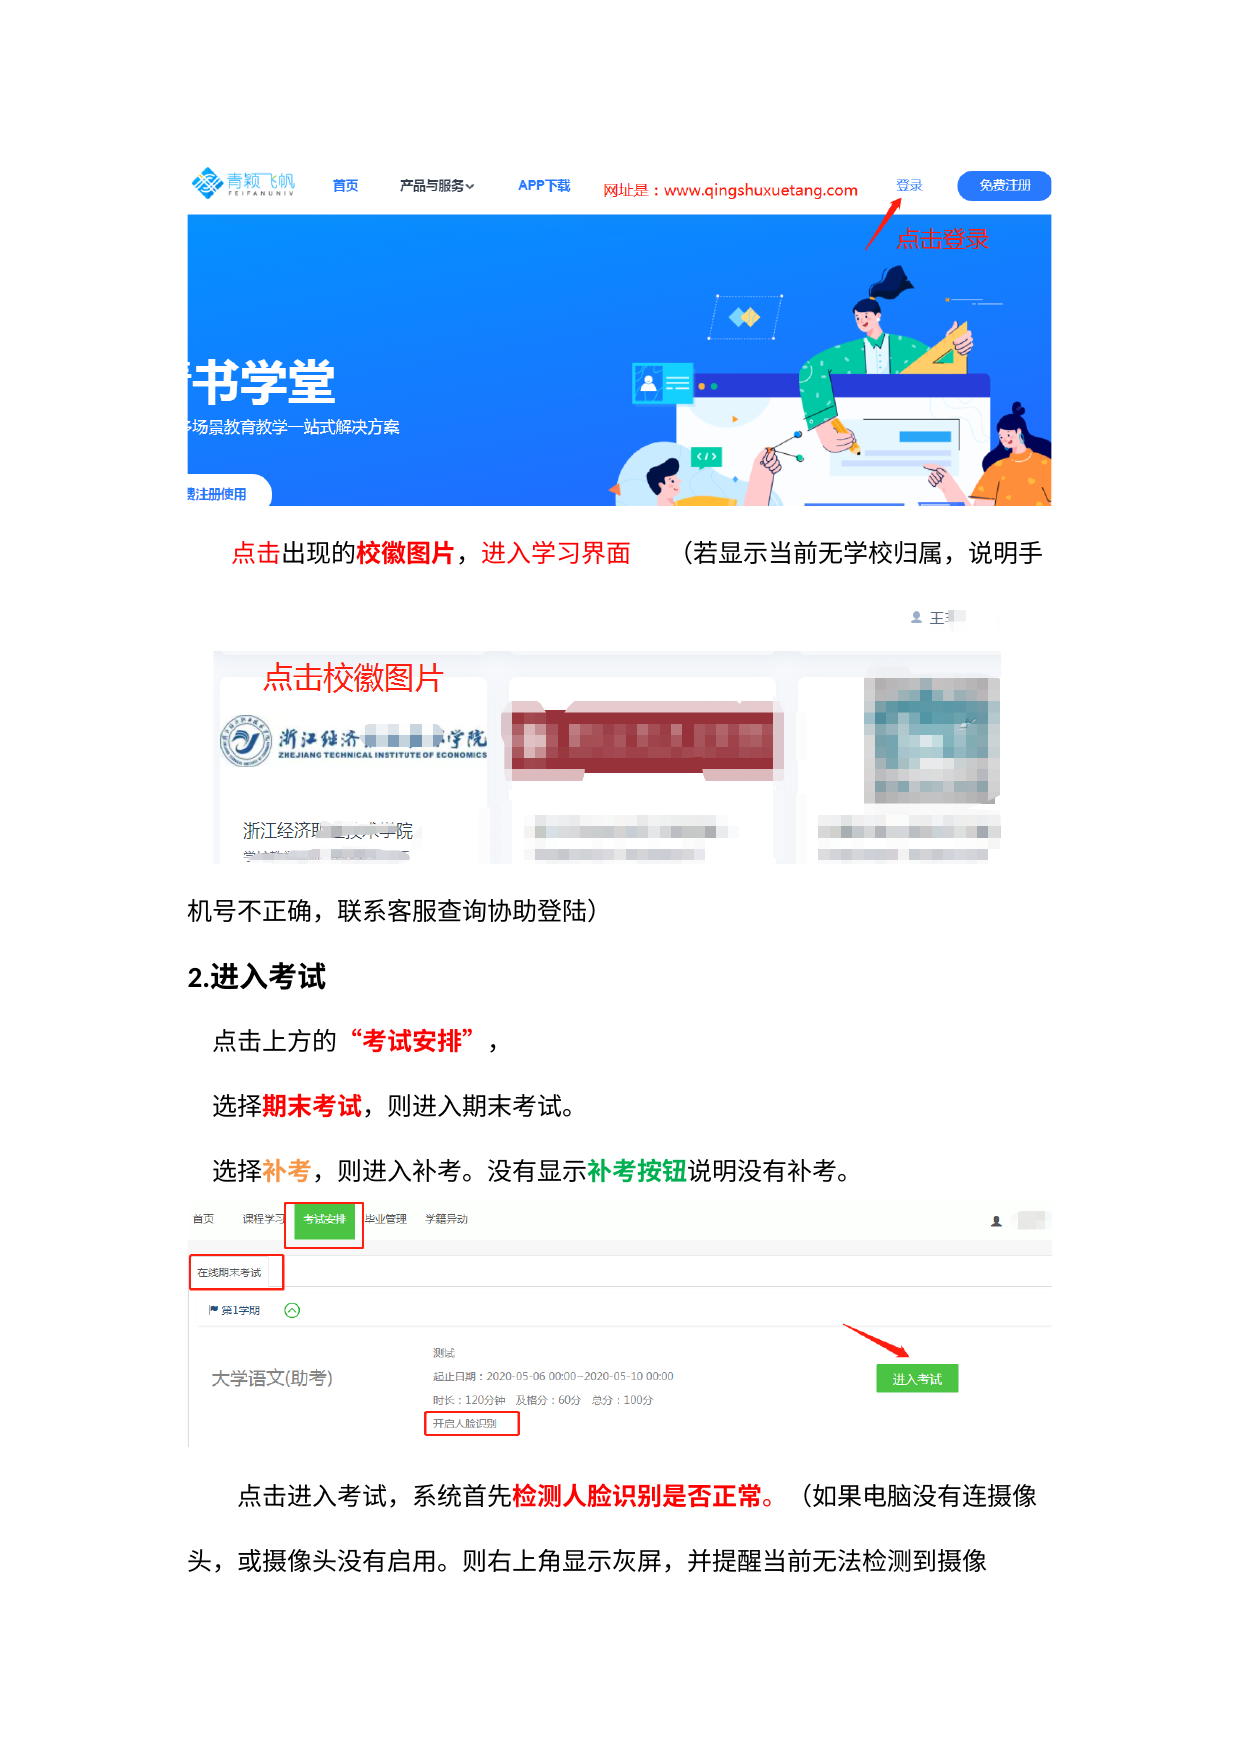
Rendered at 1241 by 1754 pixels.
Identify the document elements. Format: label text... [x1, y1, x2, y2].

picture [213, 589, 1001, 864]
text 选择补考，则进入补考。没有显示补考按钮说明没有补考。 [187, 1137, 1053, 1202]
picture [187, 1202, 1053, 1447]
text 点击上方的“考试安排”， [187, 1007, 1053, 1072]
list 选择期末考试，则进入期末考试。 [187, 1072, 1053, 1137]
picture [187, 162, 1052, 506]
list 2.进入考试 [187, 942, 1053, 1007]
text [187, 162, 1053, 519]
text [187, 1462, 1053, 1592]
